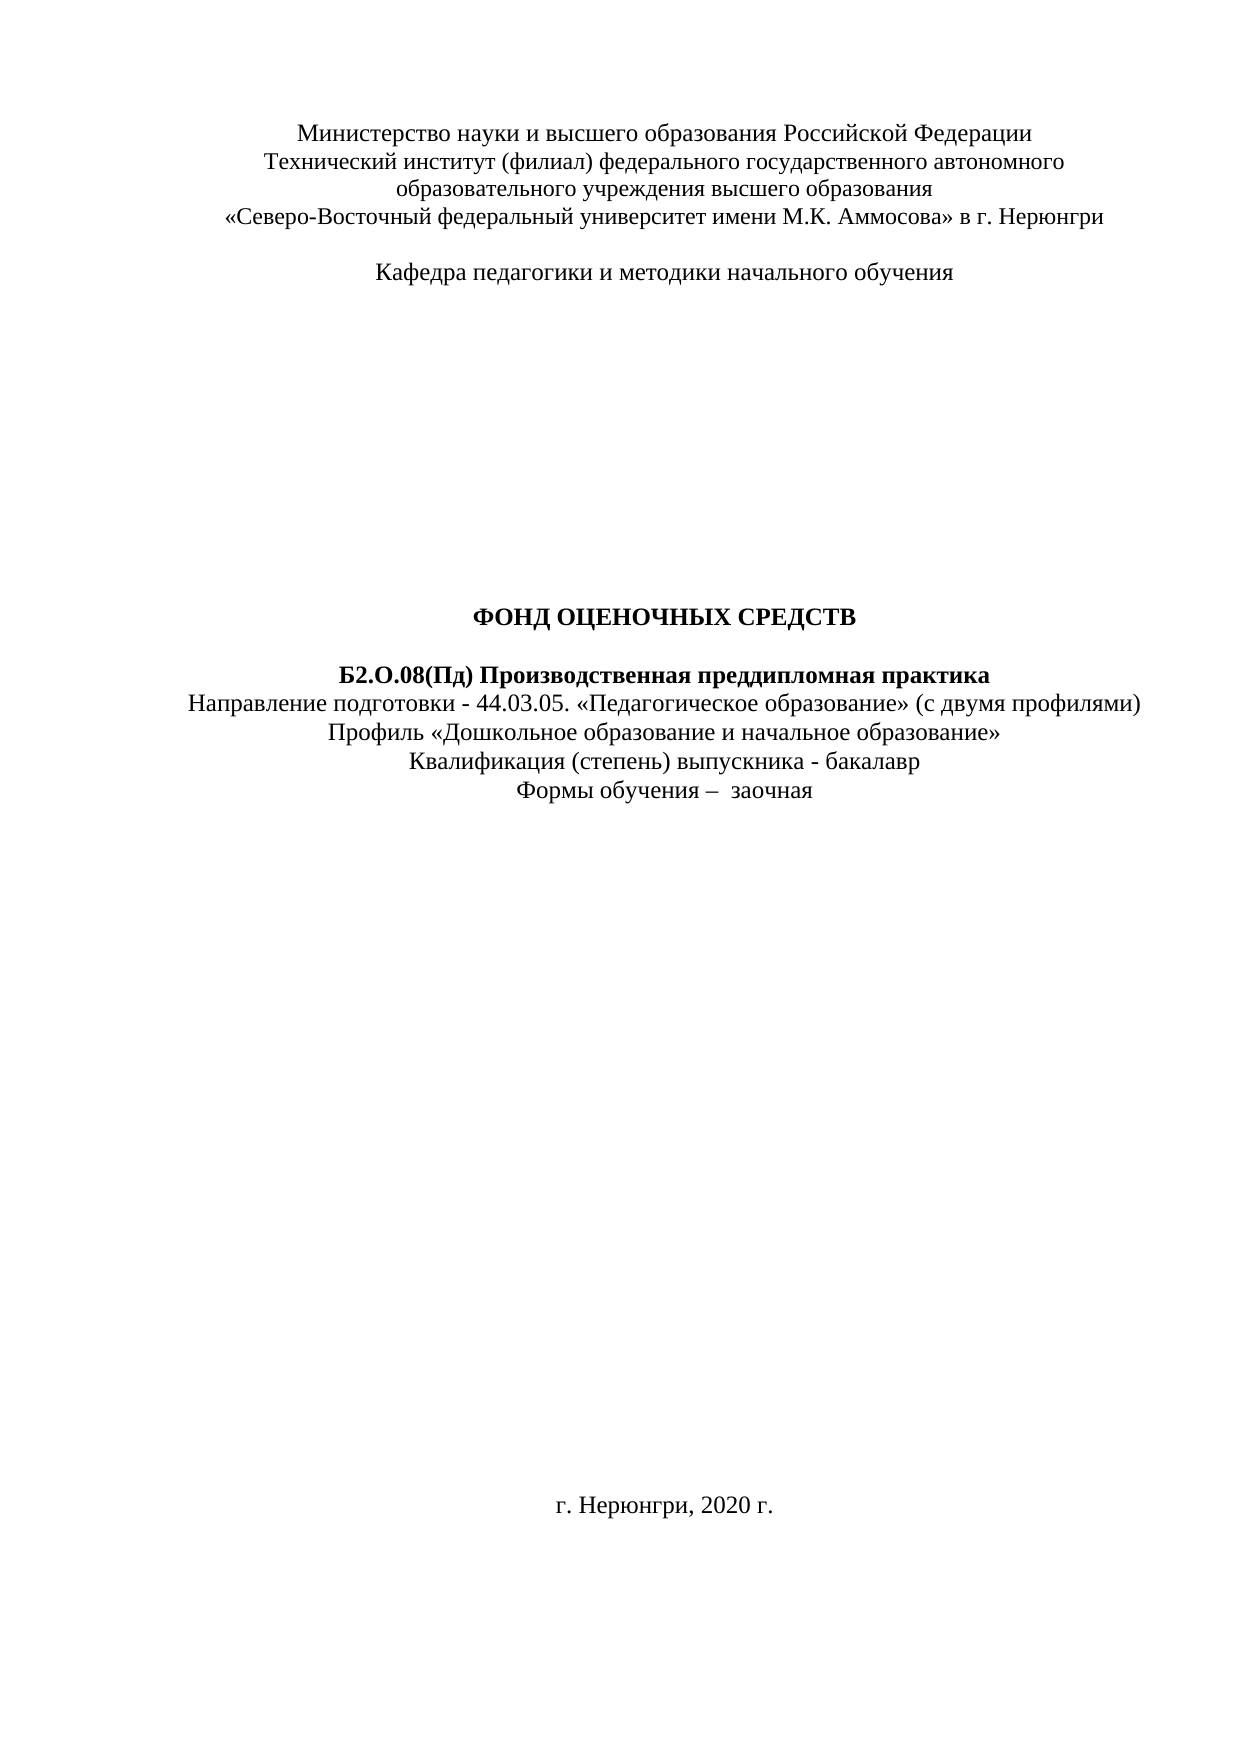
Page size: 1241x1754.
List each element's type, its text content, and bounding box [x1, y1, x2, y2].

text г. Нерюнгри, 2020 г. [177, 1490, 1152, 1519]
text Направление подготовки - 44.03.05. «Педагогическое образование» (с двумя профилями) [177, 688, 1152, 717]
text Квалификация (степень) выпускника - бакалавр [177, 746, 1152, 775]
text Технический институт (филиал) федерального государственного автономного образовательного учреждения высшего образования [177, 147, 1152, 202]
text ФОНД ОЦЕНОЧНЫХ СРЕДСТВ [177, 602, 1152, 631]
text Министерство науки и высшего образования Российской Федерации [177, 118, 1152, 147]
text Профиль «Дошкольное образование и начальное образование» [177, 717, 1152, 746]
list Б2.О.08(Пд) Производственная преддипломная практика [177, 660, 1152, 688]
text Кафедра педагогики и методики начального обучения [177, 257, 1152, 286]
text «Северо-Восточный федеральный университет имени М.К. Аммосова» в г. Нерюнгри [177, 202, 1152, 230]
text Формы обучения – заочная [177, 775, 1152, 803]
